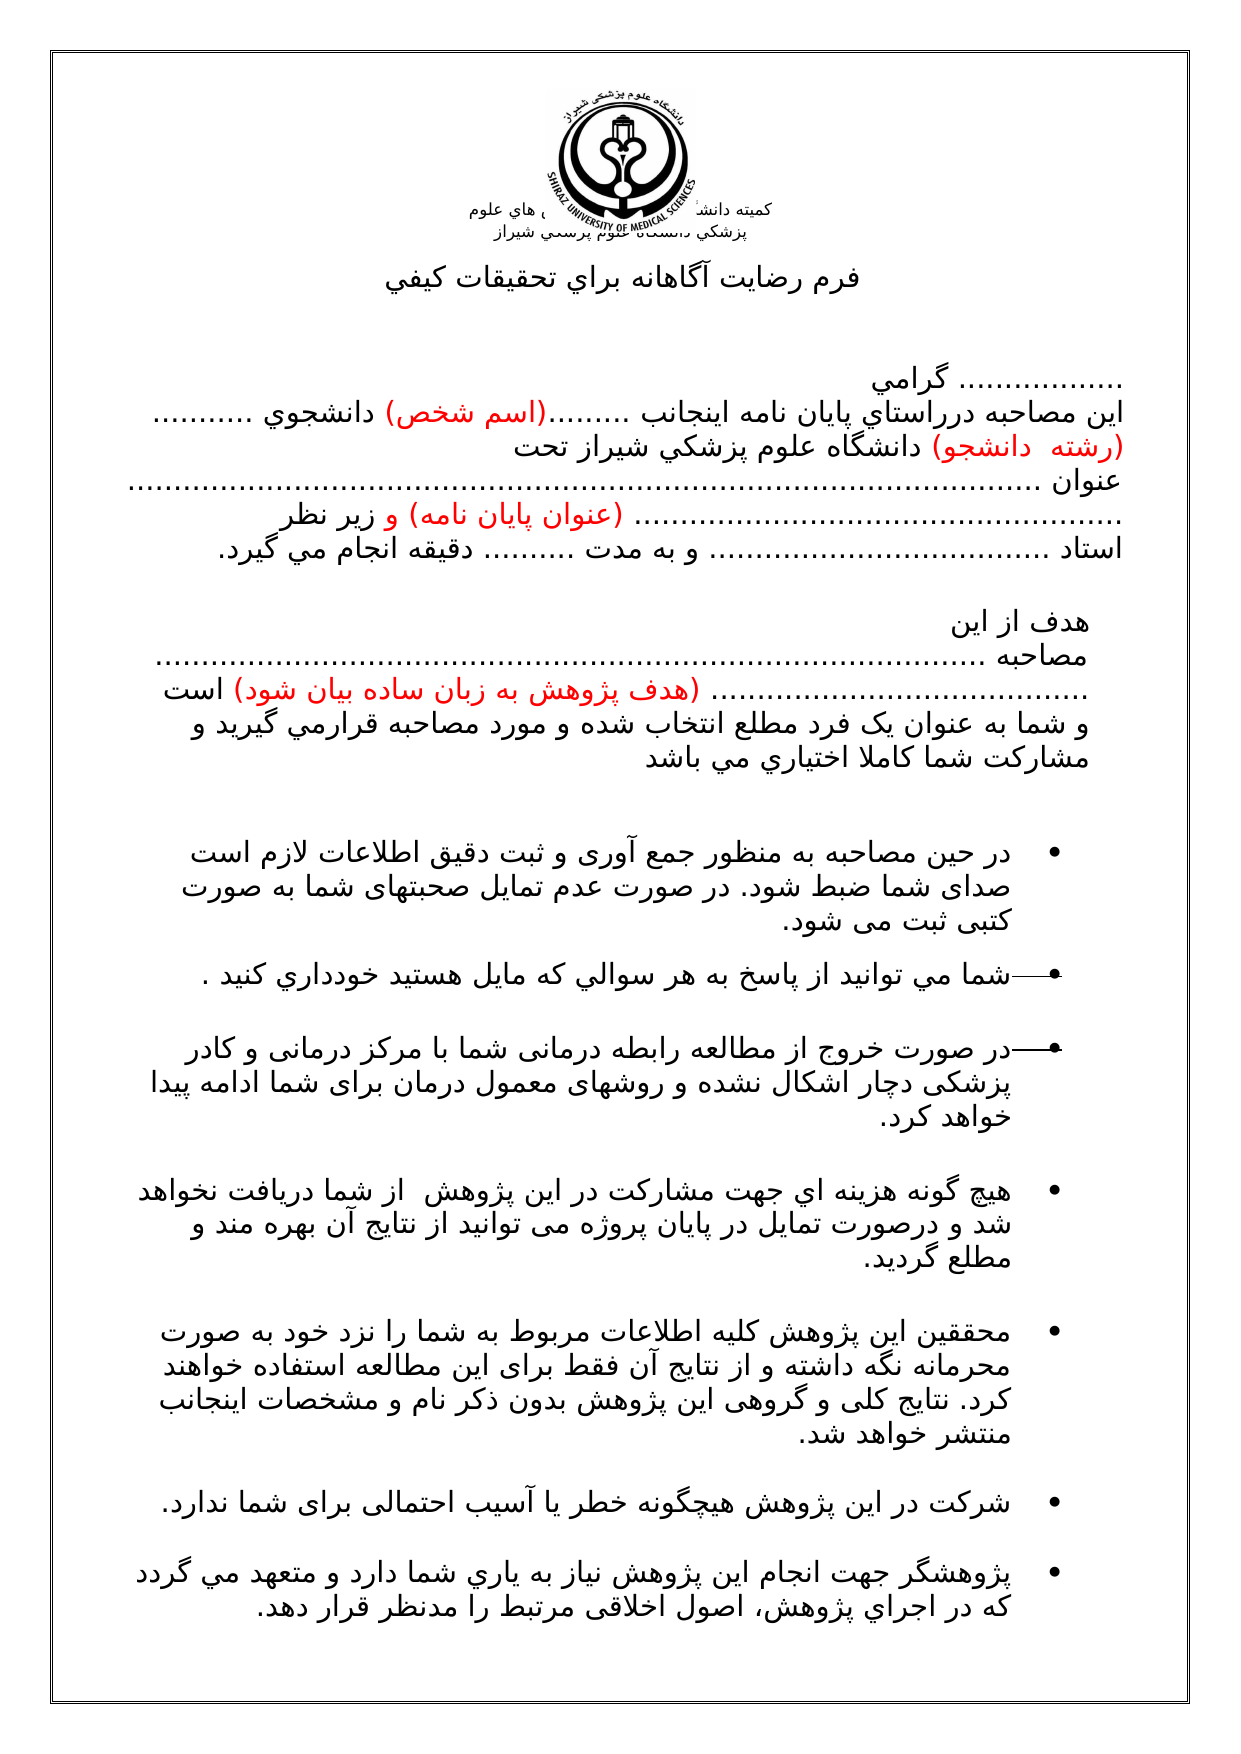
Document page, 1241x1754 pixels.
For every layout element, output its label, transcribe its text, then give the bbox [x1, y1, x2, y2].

list پژوهشگر جهت انجام اين پژوهش نياز به ياري شما دارد و متعهد مي گردد كه در اجراي پژوهش، اصول اخلاقی مرتبط را مدنظر قرار دهد. [120, 1555, 1049, 1623]
list در حین مصاحبه به منظور جمع آوری و ثبت دقیق اطلاعات لازم است صدای شما ضبط شود. در صورت عدم تمایل صحبتهای شما به صورت کتبی ثبت می شود. [150, 835, 1049, 937]
list در صورت خروج از مطالعه رابطه درمانی شما با مرکز درمانی و کادر پزشکی دچار اشکال نشده و روشهای معمول درمان برای شما ادامه پیدا خواهد کرد. [120, 1031, 1049, 1133]
list شرکت در این پژوهش هیچگونه خطر یا آسیب احتمالی برای شما ندارد. [120, 1486, 1049, 1520]
text .................. گرامي [120, 361, 1124, 395]
list شما مي توانيد از پاسخ به هر سوالي كه مايل هستيد خودداري كنيد . [120, 958, 1049, 992]
text اين مصاحبه درراستاي پايان نامه اينجانب .........(اسم شخص) دانشجوي ........... (رشته دانشجو) دانشگاه علوم پزشكي شیراز تحت عنوان ........................................................................................................................................................ (عنوان پایان نامه) و زیر نظر استاد ..................................... و به مدت .......... دقیقه انجام مي گيرد. [120, 395, 1124, 565]
text هدف از این مصاحبه ................................................................................................................................... (هدف پژوهش به زبان ساده بیان شود) است و شما به عنوان یک فرد مطلع انتخاب شده و مورد مصاحبه قرارمي گيريد و مشاركت شما كاملا اختياري مي باشد [150, 604, 1090, 774]
list محققین این پژوهش کلیه اطلاعات مربوط به شما را نزد خود به صورت محرمانه نگه داشته و از نتایج آن فقط برای این مطالعه استفاده خواهند کرد. نتایج کلی و گروهی این پژوهش بدون ذکر نام و مشخصات اینجانب منتشر خواهد شد. [120, 1314, 1049, 1450]
text فرم رضايت آگاهانه براي تحقيقات كيفي [120, 260, 1124, 294]
list هيچ گونه هزينه اي جهت مشاركت در اين پ‍‍ژوهش از شما دريافت نخواهد شد و درصورت تمایل در پايان پروژه می توانید از نتایج آن بهره مند و مطلع گردید. [120, 1173, 1049, 1275]
picture [545, 89, 697, 233]
